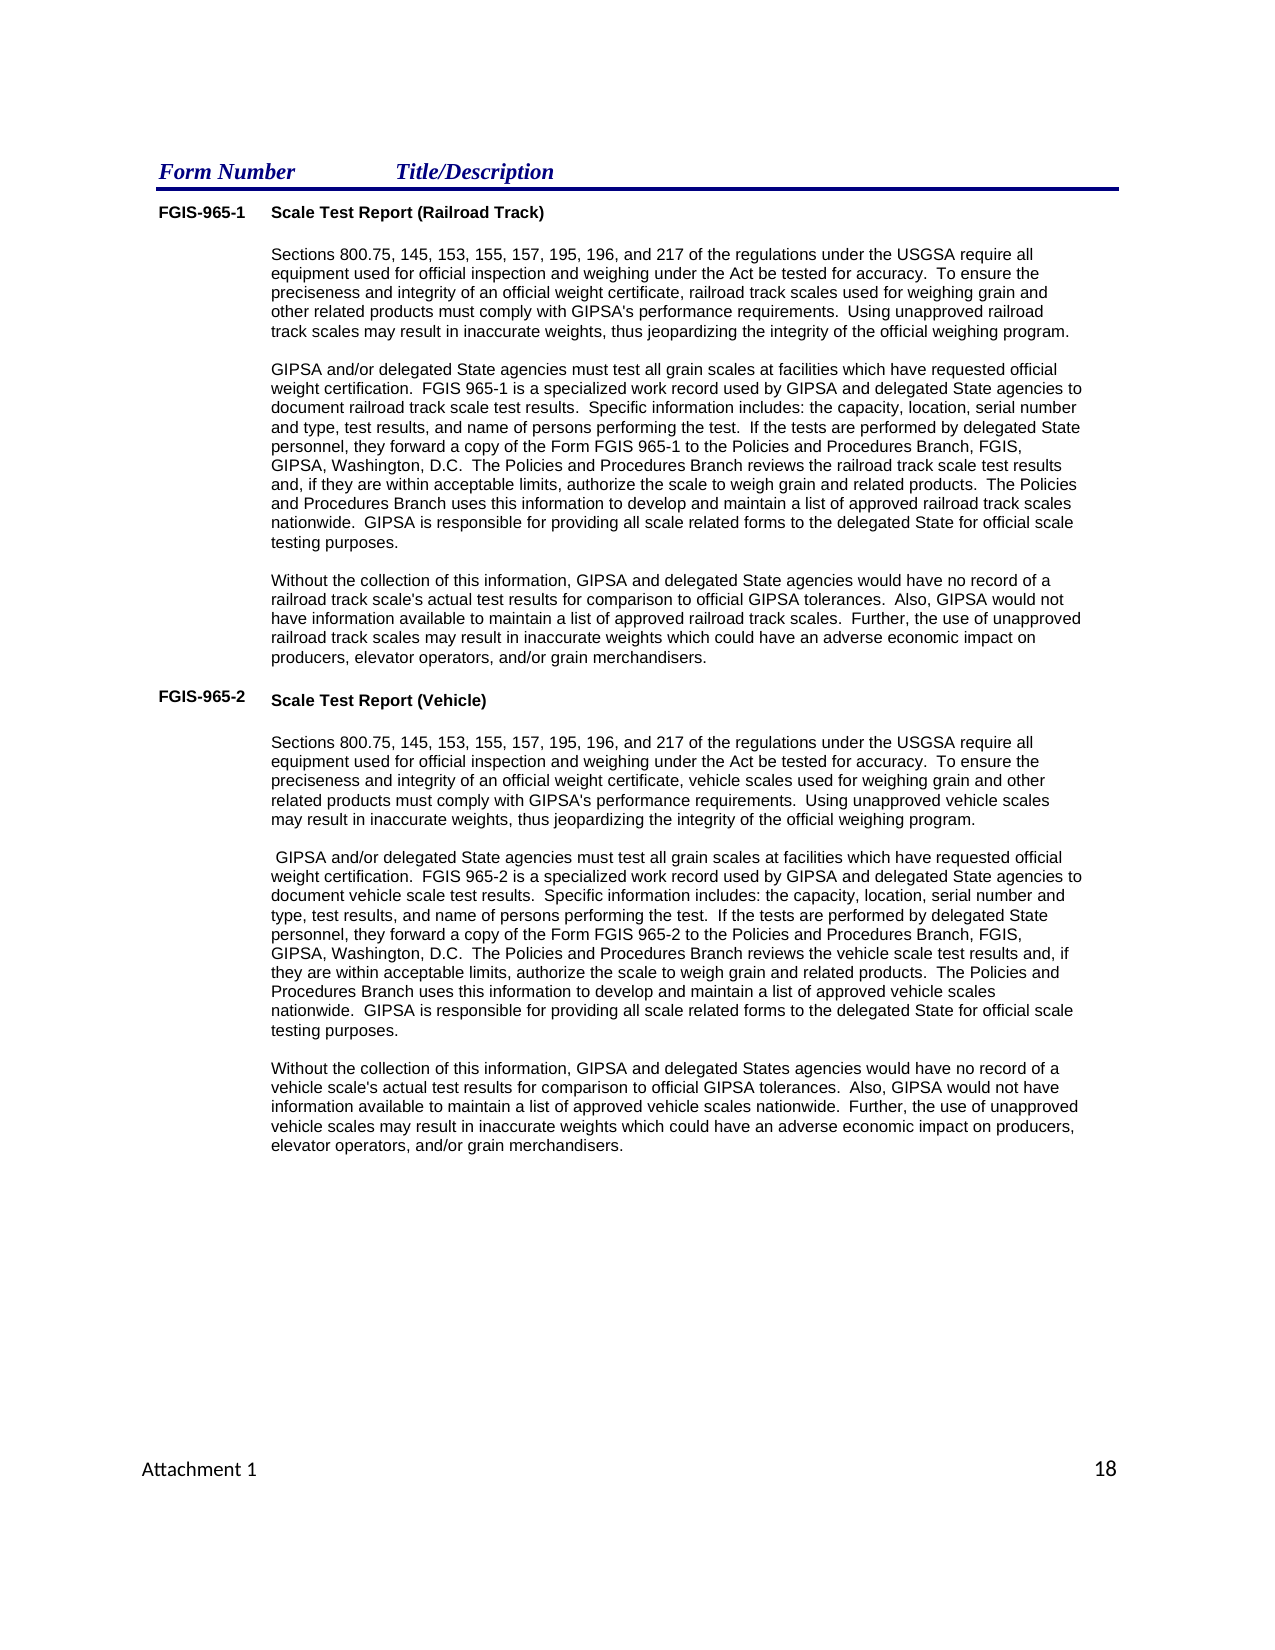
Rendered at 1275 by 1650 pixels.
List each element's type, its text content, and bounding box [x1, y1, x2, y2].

text Without the collection of this information, GIPSA and delegated States agencies would have no record of a vehicle scale's actual test results for comparison to official GIPSA tolerances. Also, GIPSA would not have information available to maintain a list of approved vehicle scales nationwide. Further, the use of unapproved vehicle scales may result in inaccurate weights which could have an adverse economic impact on producers, elevator operators, and/or grain merchandisers. [271, 1059, 1082, 1155]
text FGIS-965-1 [158, 202, 252, 222]
text GIPSA, Washington, D.C. The Policies and Procedures Branch reviews the vehicle scale test results and, if they are within acceptable limits, authorize the scale to weigh grain and related products. The Policies and Procedures Branch uses this information to develop and maintain a list of approved vehicle scales nationwide. GIPSA is responsible for providing all scale related forms to the delegated State for official scale testing purposes. [271, 944, 1077, 1039]
text FGIS-965-2 [158, 687, 252, 706]
text GIPSA, Washington, D.C. The Policies and Procedures Branch reviews the railroad track scale test results and, if they are within acceptable limits, authorize the scale to weigh grain and related products. The Policies and Procedures Branch uses this information to develop and maintain a list of approved railroad track scales nationwide. GIPSA is responsible for providing all scale related forms to the delegated State for official scale testing purposes. [271, 456, 1079, 552]
text Scale Test Report (Railroad Track) [271, 203, 1135, 222]
text Scale Test Report (Vehicle) [271, 691, 1135, 710]
text GIPSA and/or delegated State agencies must test all grain scales at facilities which have requested official weight certification. FGIS 965-2 is a specialized work record used by GIPSA and delegated State agencies to document vehicle scale test results. Specific information includes: the capacity, location, serial number and type, test results, and name of persons performing the test. If the tests are performed by delegated State personnel, they forward a copy of the Form FGIS 965-2 to the Policies and Procedures Branch, FGIS, [271, 848, 1084, 944]
text Sections 800.75, 145, 153, 155, 157, 195, 196, and 217 of the regulations under the USGSA require all equipment used for official inspection and weighing under the Act be tested for accuracy. To ensure the preciseness and integrity of an official weight certificate, vehicle scales used for weighing grain and other related products must comply with GIPSA's performance requirements. Using unapproved vehicle scales may result in inaccurate weights, thus jeopardizing the integrity of the official weighing program. [271, 733, 1052, 829]
text Without the collection of this information, GIPSA and delegated State agencies would have no record of a railroad track scale's actual test results for comparison to official GIPSA tolerances. Also, GIPSA would not have information available to maintain a list of approved railroad track scales. Further, the use of unapproved railroad track scales may result in inaccurate weights which could have an adverse economic impact on producers, elevator operators, and/or grain merchandisers. [271, 571, 1082, 667]
text GIPSA and/or delegated State agencies must test all grain scales at facilities which have requested official weight certification. FGIS 965-1 is a specialized work record used by GIPSA and delegated State agencies to document railroad track scale test results. Specific information includes: the capacity, location, serial number and type, test results, and name of persons performing the test. If the tests are performed by delegated State personnel, they forward a copy of the Form FGIS 965-1 to the Policies and Procedures Branch, FGIS, [271, 360, 1084, 456]
text Sections 800.75, 145, 153, 155, 157, 195, 196, and 217 of the regulations under the USGSA require all equipment used for official inspection and weighing under the Act be tested for accuracy. To ensure the preciseness and integrity of an official weight certificate, railroad track scales used for weighing grain and other related products must comply with GIPSA's performance requirements. Using unapproved railroad track scales may result in inaccurate weights, thus jeopardizing the integrity of the official weighing program. [271, 245, 1071, 341]
